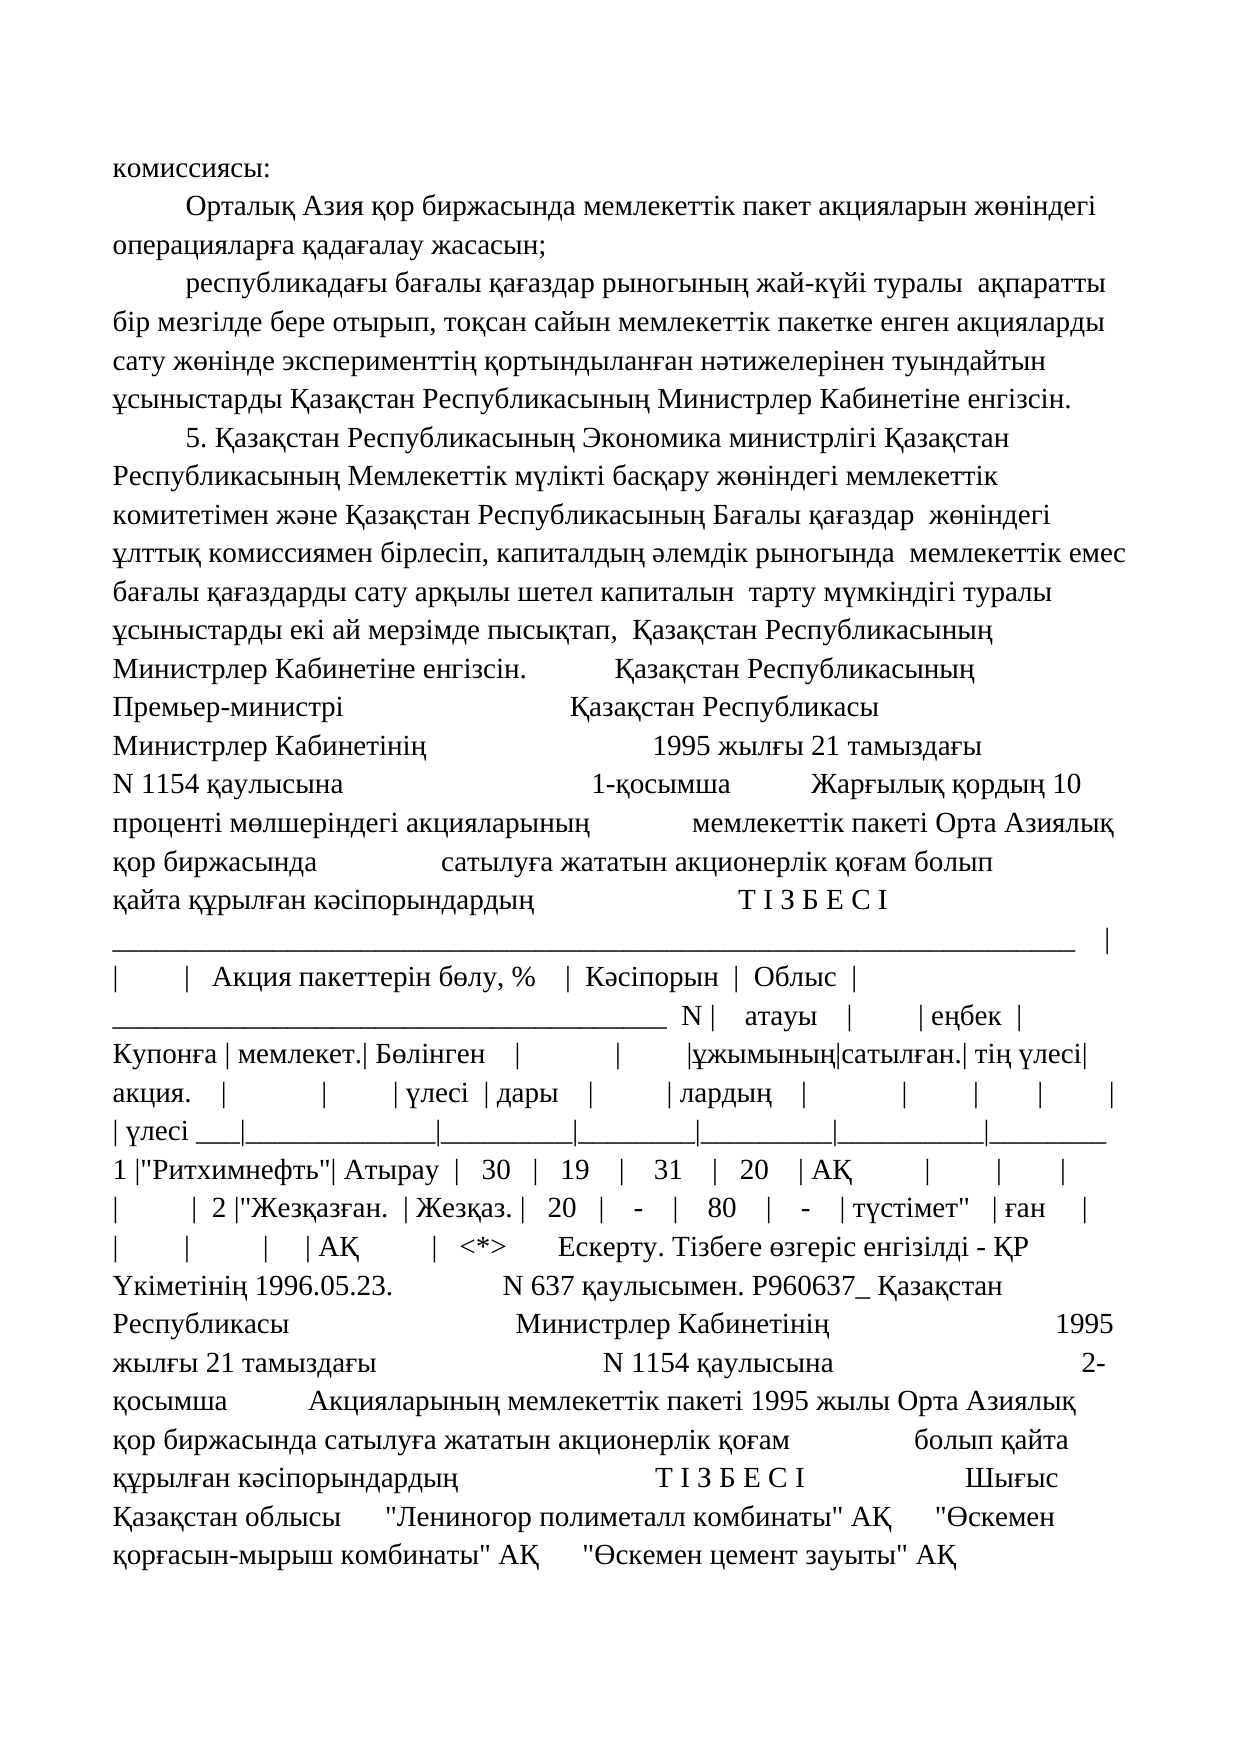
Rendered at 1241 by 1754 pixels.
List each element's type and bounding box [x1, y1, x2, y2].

text [112, 458, 1128, 1571]
text [112, 150, 1128, 453]
